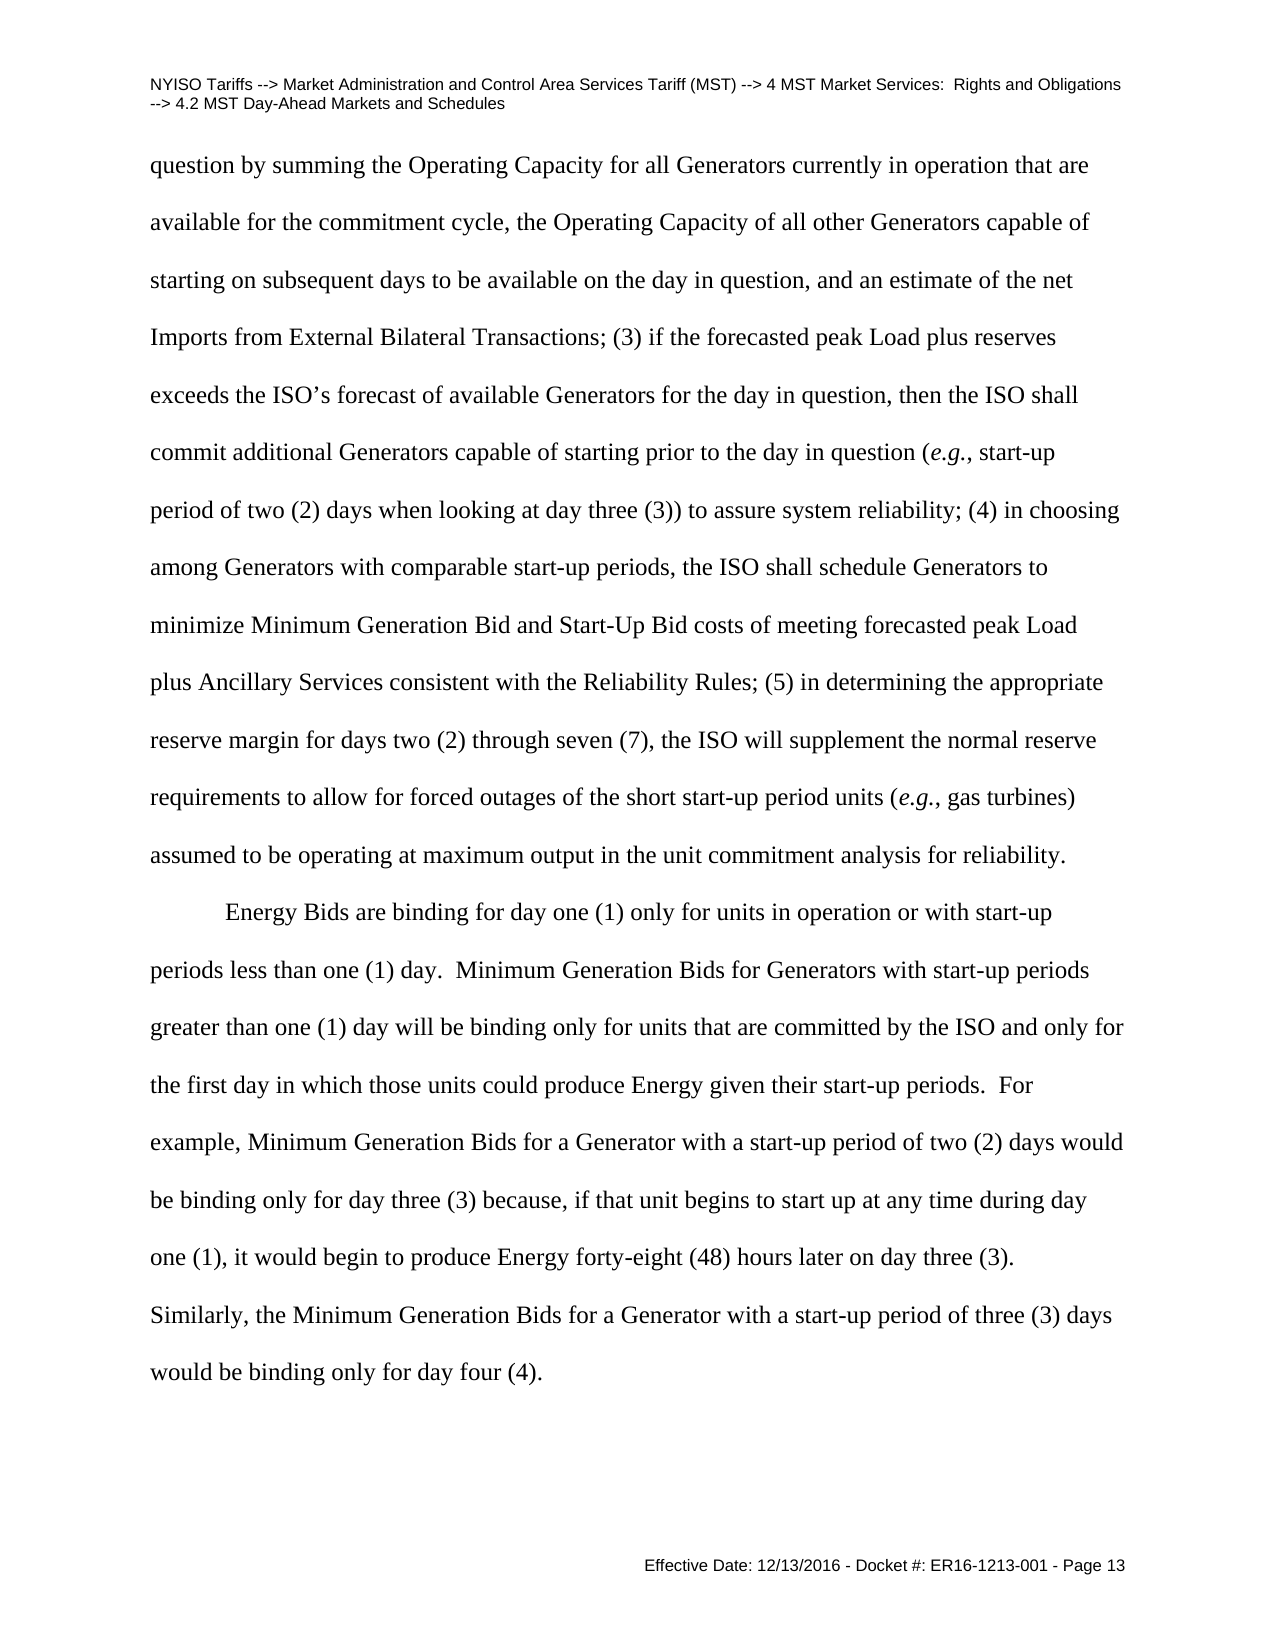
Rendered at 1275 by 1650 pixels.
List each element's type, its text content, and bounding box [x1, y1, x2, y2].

text Energy Bids are binding for day one (1) only for units in operation or with start-up periods less than one (1) day. Minimum Generation Bids for Generators with start-up periods greater than one (1) day will be binding only for units that are committed by the ISO and only for the first day in which those units could produce Energy given their start-up periods. For example, Minimum Generation Bids for a Generator with a start-up period of two (2) days would be binding only for day three (3) because, if that unit begins to start up at any time during day one (1), it would begin to produce Energy forty-eight (48) hours later on day three (3). Similarly, the Minimum Generation Bids for a Generator with a start-up period of three (3) days would be binding only for day four (4). [150, 897, 1125, 1386]
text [150, 150, 1125, 869]
